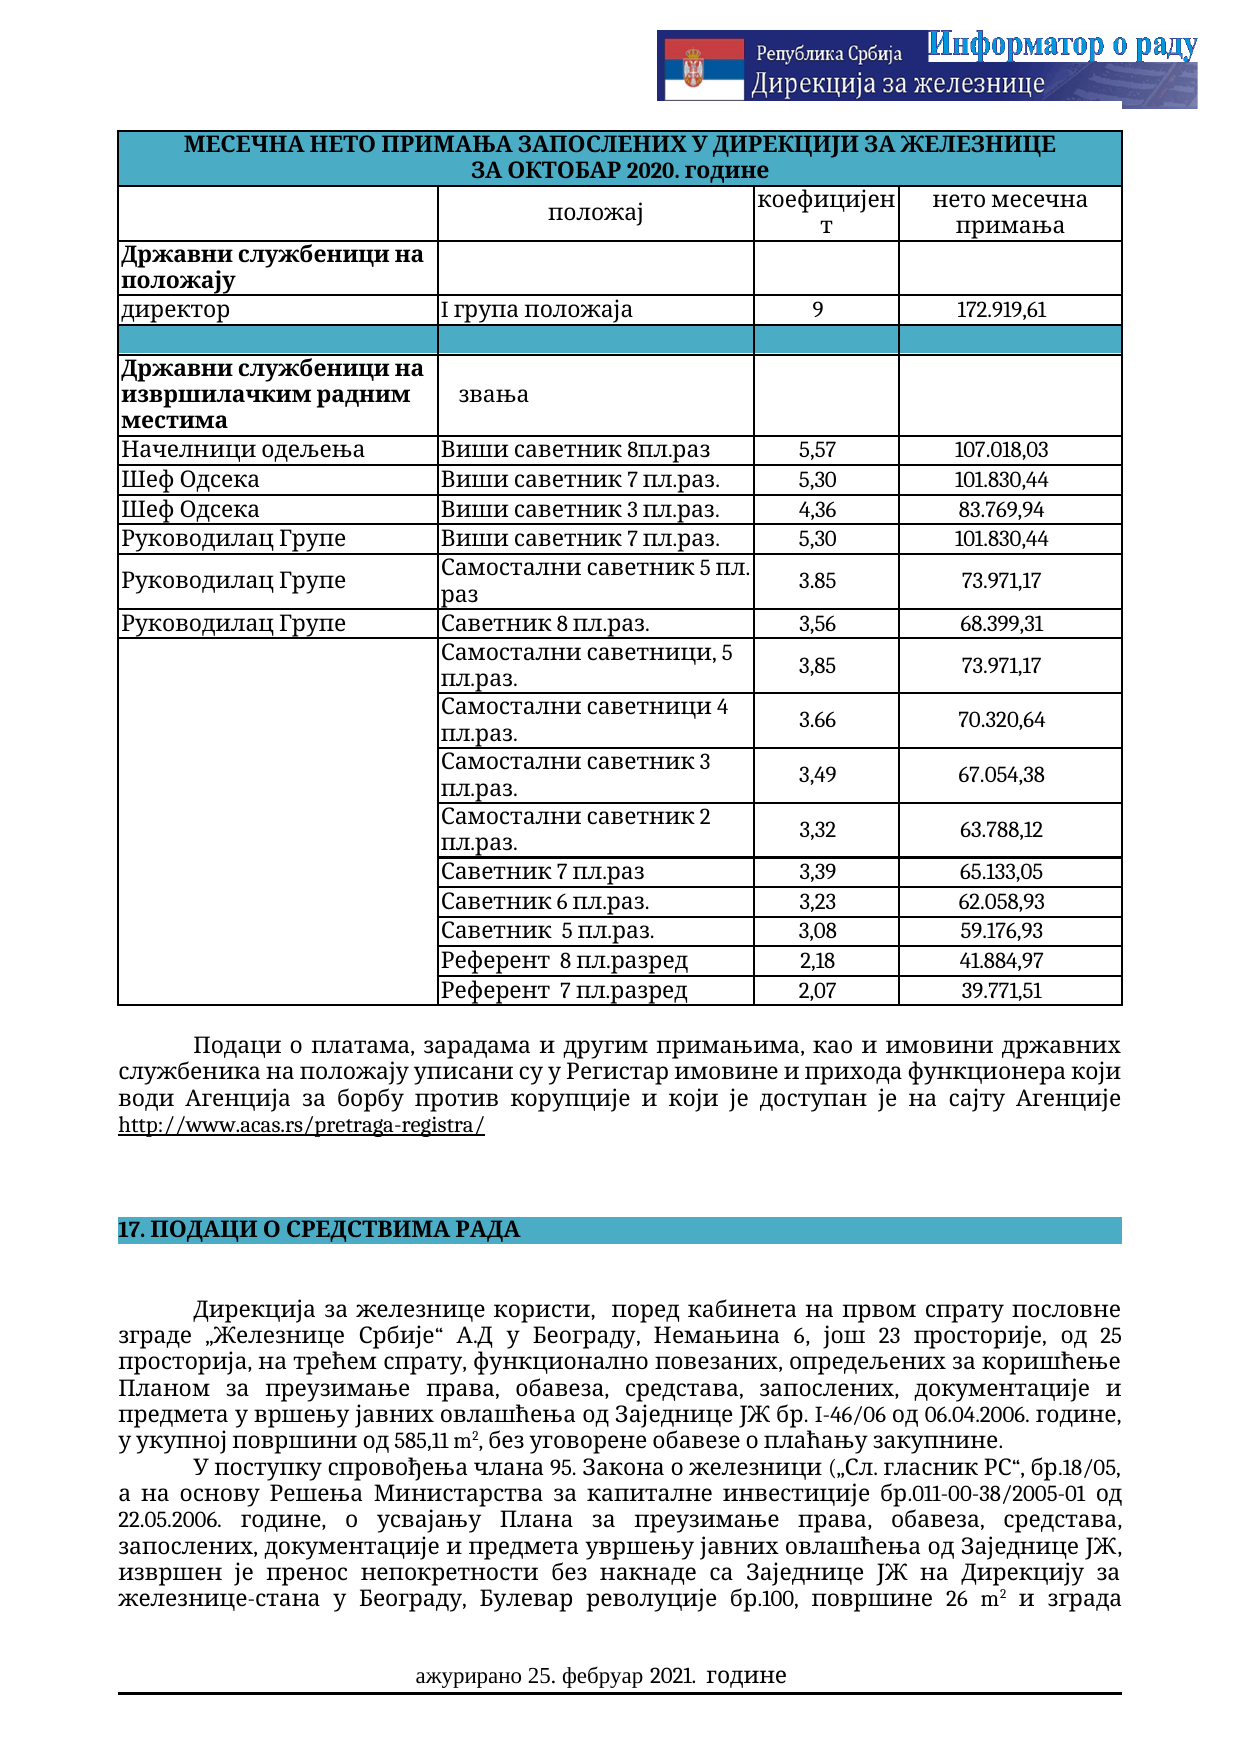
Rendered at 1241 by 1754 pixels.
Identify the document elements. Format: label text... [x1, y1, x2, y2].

table_cell Самостални саветник 5 пл. раз [439, 555, 753, 608]
table_cell 101.830,44 [900, 525, 1121, 553]
table_cell 3,23 [755, 888, 898, 916]
table_cell 3,32 [755, 804, 898, 856]
table_cell Руководилац Групе [119, 525, 437, 553]
table_cell Шеф Одсека [119, 466, 437, 494]
table_cell Виши саветник 8пл.раз [439, 437, 753, 464]
table_cell [755, 242, 898, 294]
table_cell 62.058,93 [900, 888, 1121, 916]
table_cell Виши саветник 7 пл.раз. [439, 525, 753, 553]
table_cell Државни службеници на извршилачким радним местима [119, 356, 437, 434]
table_cell Начелници одељења [119, 437, 437, 464]
table_cell [119, 326, 437, 353]
table_cell 3,49 [755, 749, 898, 802]
table_cell 83.769,94 [900, 496, 1121, 523]
table_cell 172.919,61 [900, 296, 1121, 324]
table_cell Руководилац Групе [119, 555, 437, 608]
table_cell Саветник 6 пл.раз. [439, 888, 753, 916]
text Подаци о платама, зарадама и другим примањима, као и имовини државних службеника на положају уписани су у Регистар имовине и прихода функционера који води Агенција за борбу против корупције и који је доступан је на сајту Агенције http://www.acas.rs/pretraga-registra/ [118, 1033, 1122, 1138]
table_cell 59.176,93 [900, 918, 1121, 945]
table_cell 5,57 [755, 437, 898, 464]
table_cell коефицијент [755, 187, 898, 239]
table_header МЕСЕЧНА НЕТО ПРИМАЊА ЗАПОСЛЕНИХ У ДИРЕКЦИЈИ ЗА ЖЕЛЕЗНИЦЕ ЗА ОКТОБАР 2020. године [119, 132, 1121, 185]
table_cell [900, 242, 1121, 294]
table_cell Референт 7 пл.разред [439, 977, 753, 1004]
table_cell 65.133,05 [900, 859, 1121, 886]
table_cell директор [119, 296, 437, 324]
table_cell [900, 356, 1121, 434]
table_cell Самостални саветници, 5 пл.раз. [439, 639, 753, 692]
table_cell Државни службеници на положају [119, 242, 437, 294]
table_cell Виши саветник 7 пл.раз. [439, 466, 753, 494]
table_cell Руководилац Групе [119, 610, 437, 637]
table_cell 3,39 [755, 859, 898, 886]
table_cell Саветник 7 пл.раз [439, 859, 753, 886]
table_cell звања [439, 356, 753, 434]
table_cell 107.018,03 [900, 437, 1121, 464]
table_cell 63.788,12 [900, 804, 1121, 856]
table_cell Самостални саветници 4 пл.раз. [439, 694, 753, 747]
table_cell 5,30 [755, 525, 898, 553]
table_cell 39.771,51 [900, 977, 1121, 1004]
subtitle 17. Подаци о средствима рада [118, 1217, 1122, 1244]
table_cell 41.884,97 [900, 947, 1121, 975]
table_cell [119, 639, 437, 1004]
table_cell [900, 326, 1121, 353]
table_cell 73.971,17 [900, 639, 1121, 692]
table_cell 4,36 [755, 496, 898, 523]
table_cell 3.85 [755, 555, 898, 608]
table_cell 3,85 [755, 639, 898, 692]
table_cell Саветник 8 пл.раз. [439, 610, 753, 637]
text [118, 1454, 1122, 1613]
table_cell [439, 326, 753, 353]
text Дирекција за железнице користи, поред кабинета на првом спрату пословне зграде „Железнице Србије“ А.Д у Београду, Немањина 6, још 23 просторије, од 25 просторија, на трећем спрату, функционално повезаних, опредељених за коришћење Планом за преузимање права, обавеза, средстава, запослених, документације и предмета у вршењу јавних овлашћења од Заједнице ЈЖ бр. I-46/06 од 06.04.2006. године, у укупној површини од 585,11 m2, без уговорене обавезе о плаћању закупнине. [118, 1296, 1122, 1454]
table_cell Саветник 5 пл.раз. [439, 918, 753, 945]
table_cell 70.320,64 [900, 694, 1121, 747]
table_cell 73.971,17 [900, 555, 1121, 608]
table_cell Шеф Одсека [119, 496, 437, 523]
picture [937, 30, 943, 44]
table_cell 101.830,44 [900, 466, 1121, 494]
table_cell 9 [755, 296, 898, 324]
table_cell 3,08 [755, 918, 898, 945]
table_cell 3,56 [755, 610, 898, 637]
picture [657, 30, 1198, 109]
table_cell [119, 187, 437, 239]
table_cell Референт 8 пл.разред [439, 947, 753, 975]
table_cell 3.66 [755, 694, 898, 747]
table_cell нето месечна примања [900, 187, 1121, 239]
table_cell положај [439, 187, 753, 239]
table_cell Самостални саветник 2 пл.раз. [439, 804, 753, 856]
table_cell Самостални саветник 3 пл.раз. [439, 749, 753, 802]
table_cell 2,18 [755, 947, 898, 975]
table_cell [755, 356, 898, 434]
table_cell 67.054,38 [900, 749, 1121, 802]
table_cell 2,07 [755, 977, 898, 1004]
table_cell I група положаја [439, 296, 753, 324]
table_cell Виши саветник 3 пл.раз. [439, 496, 753, 523]
table_cell [755, 326, 898, 353]
table_cell 5,30 [755, 466, 898, 494]
table_cell 68.399,31 [900, 610, 1121, 637]
table_cell [439, 242, 753, 294]
